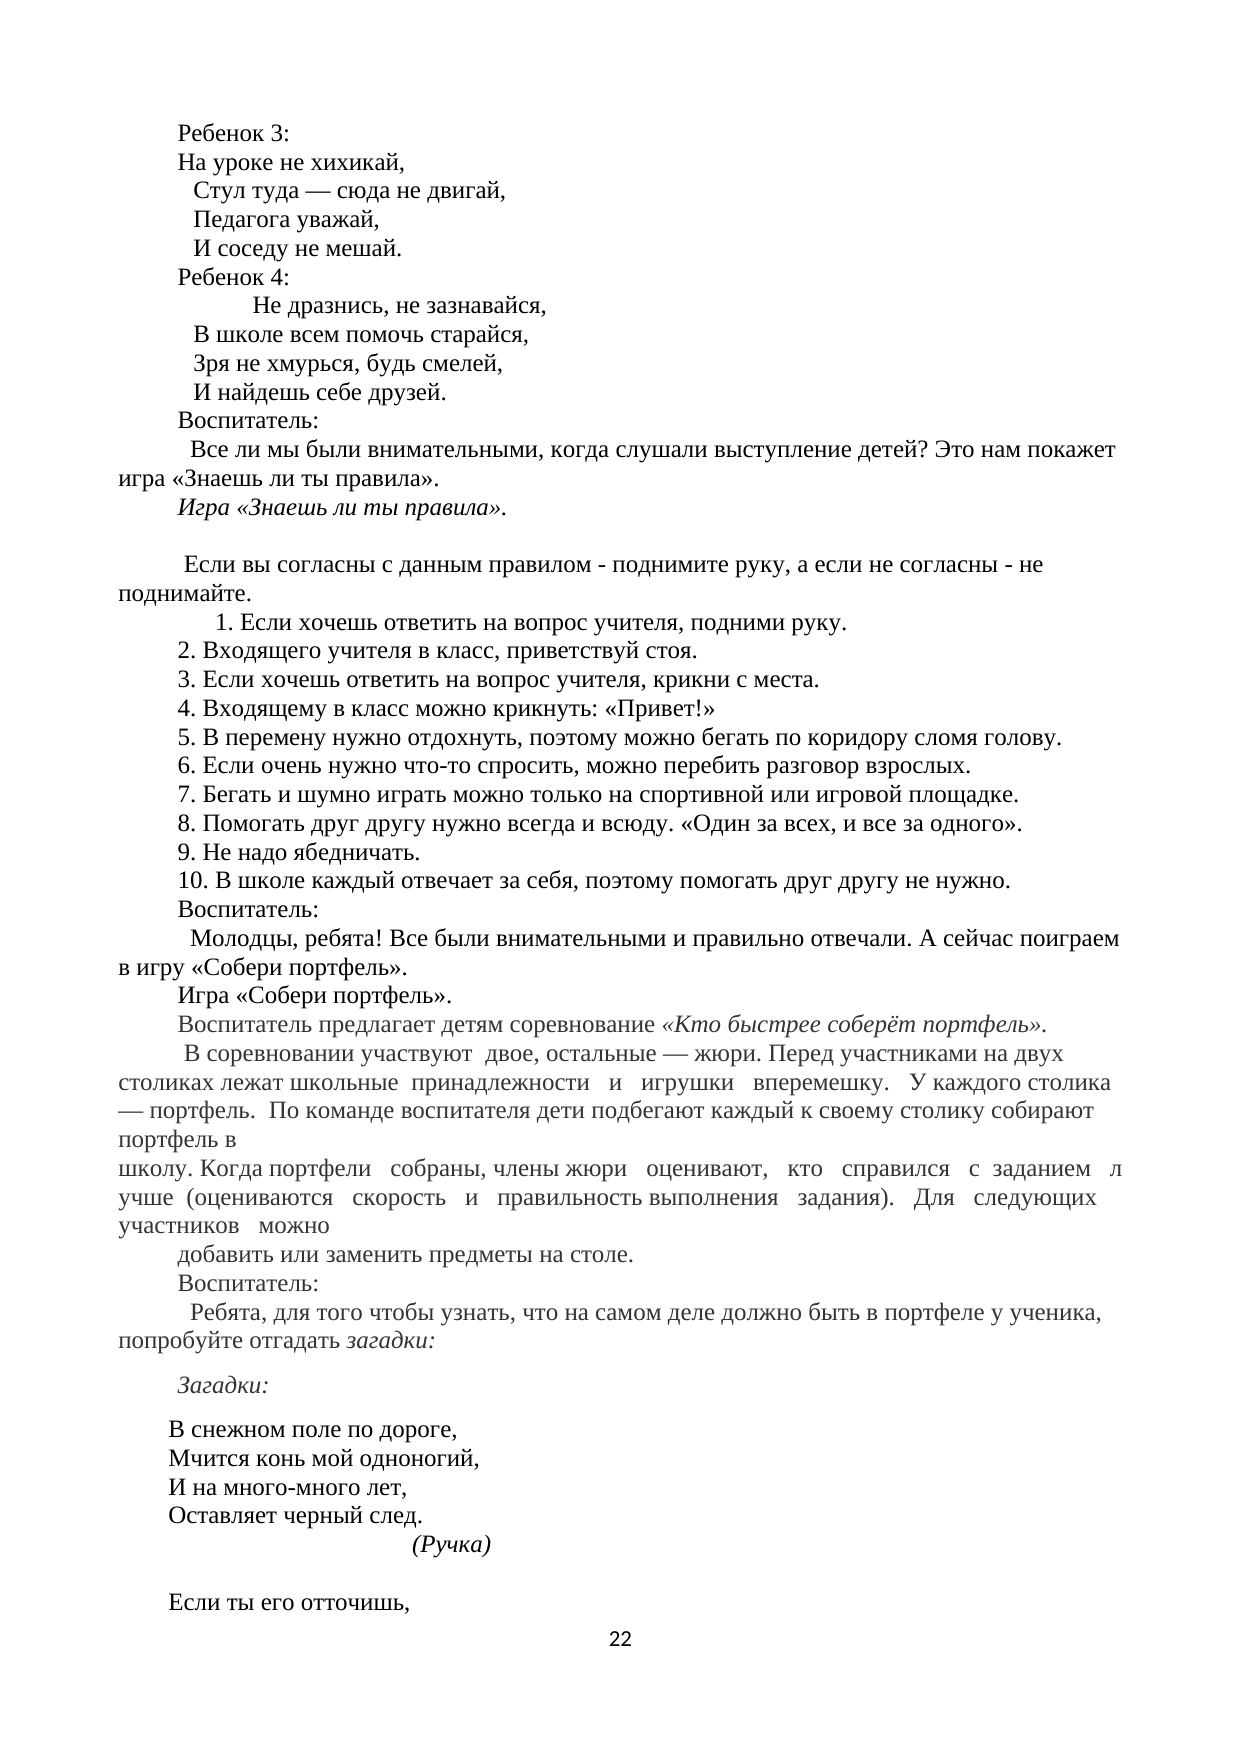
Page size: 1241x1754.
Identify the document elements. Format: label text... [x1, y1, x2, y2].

text Молодцы, ребята! Все были внимательными и правильно отвечали. А сейчас поиграем в игру «Собери портфель». [118, 923, 1122, 981]
text Воспитатель: [118, 1268, 1122, 1297]
text 6. Если очень нужно что-то спросить, можно перебить разговор взрослых. [118, 751, 1122, 779]
text В соревновании участвуют двое, остальные — жюри. Перед участниками на двух столиках лежат школьные принадлежности и игрушки вперемешку. У каждого столика — портфель. По команде воспитателя дети подбегают каждый к своему столику собирают портфель в школу. Когда портфели собраны, члены жюри оценивают, кто справился с заданием лучше (оцениваются скорость и правильность выполнения задания). Для следующих участников можно [118, 1038, 1122, 1239]
text Воспитатель: [118, 894, 1122, 923]
text 3. Если хочешь ответить на вопрос учителя, крикни с места. [118, 664, 1122, 693]
text 9. Не надо ябедничать. [118, 837, 1122, 866]
text На уроке не хихикай, Стул туда — сюда не двигай, Педагога уважай, И соседу не мешай. [118, 147, 1122, 262]
text 5. В перемену нужно отдохнуть, поэтому можно бегать по коридору сломя голову. [118, 722, 1122, 751]
text Не дразнись, не зазнавайся, В школе всем помочь старайся, Зря не хмурься, будь смелей, И найдешь себе друзей. [118, 291, 1122, 406]
text Ребенок 4: [118, 262, 1122, 291]
text 8. Помогать друг другу нужно всегда и всюду. «Один за всех, и все за одного». [118, 808, 1122, 837]
text Загадки: [118, 1370, 1122, 1399]
text Воспитатель предлагает детям соревнование «Кто быстрее соберёт портфель». [118, 1009, 1122, 1038]
text Ребята, для того чтобы узнать, что на самом деле должно быть в портфеле у ученика, попробуйте отгадать загадки: [118, 1297, 1122, 1354]
text 1. Если хочешь ответить на вопрос учителя, подними руку. [118, 607, 1122, 636]
text Воспитатель: [118, 406, 1122, 434]
text Если вы согласны с данным правилом - поднимите руку, а если не согласны - не поднимайте. [118, 549, 1122, 607]
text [118, 1414, 1122, 1616]
text Игра «Знаешь ли ты правила». [118, 492, 1122, 521]
text 10. В школе каждый отвечает за себя, поэтому помогать друг другу не нужно. [118, 866, 1122, 894]
text Все ли мы были внимательными, когда слушали выступление детей? Это нам покажет игра «Знаешь ли ты правила». [118, 434, 1122, 492]
text добавить или заменить предметы на столе. [118, 1239, 1122, 1268]
text 2. Входящего учителя в класс, приветствуй стоя. [118, 636, 1122, 664]
text 4. Входящему в класс можно крикнуть: «Привет!» [118, 693, 1122, 722]
text Игра «Собери портфель». [118, 981, 1122, 1009]
text 7. Бегать и шумно играть можно только на спортивной или игровой площадке. [118, 779, 1122, 808]
text Ребенок 3: [118, 118, 1122, 147]
